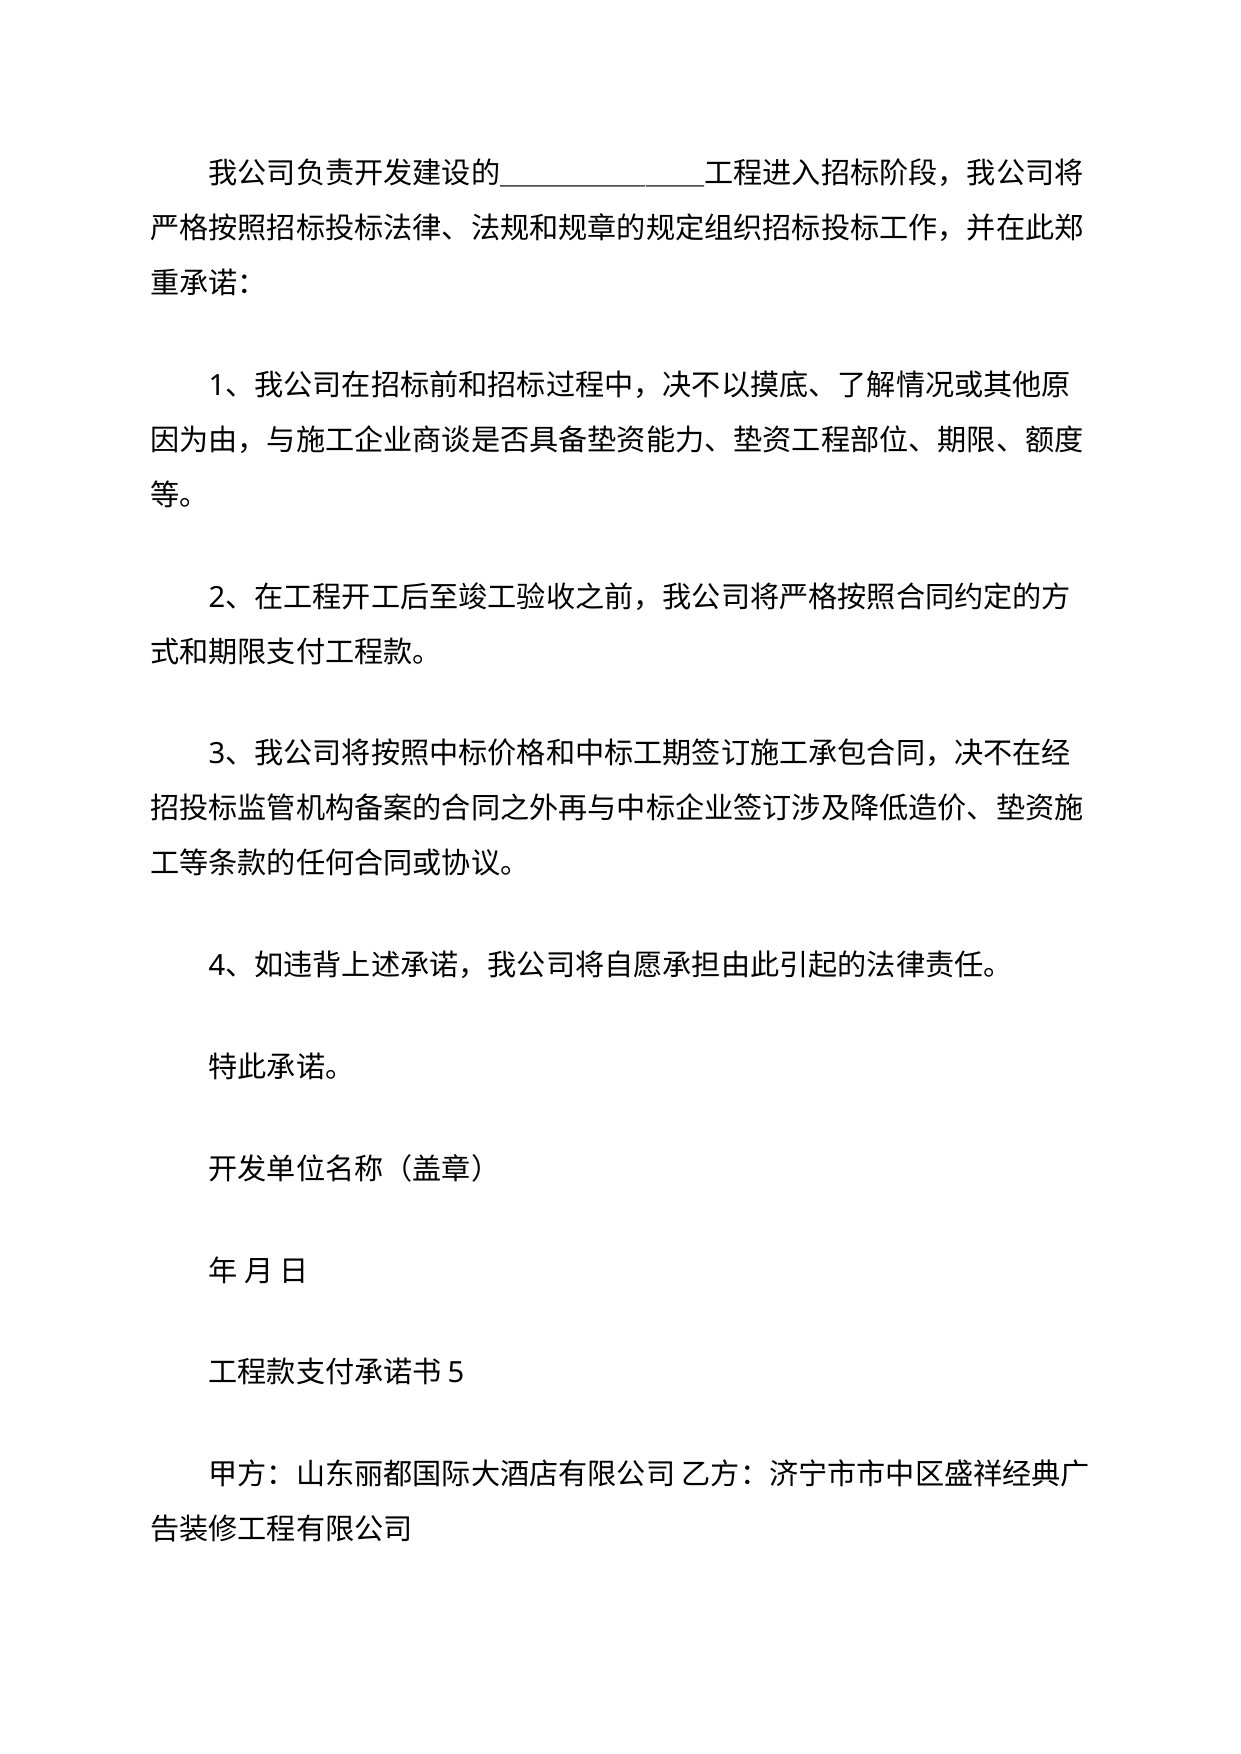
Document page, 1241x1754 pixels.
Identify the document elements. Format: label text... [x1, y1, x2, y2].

text 开发单位名称（盖章） [150, 1145, 1090, 1188]
text 4、如违背上述承诺，我公司将自愿承担由此引起的法律责任。 [150, 942, 1090, 984]
text 特此承诺。 [150, 1044, 1090, 1086]
text 2、在工程开工后至竣工验收之前，我公司将严格按照合同约定的方式和期限支付工程款。 [150, 573, 1090, 671]
text 3、我公司将按照中标价格和中标工期签订施工承包合同，决不在经招投标监管机构备案的合同之外再与中标企业签订涉及降低造价、垫资施工等条款的任何合同或协议。 [150, 730, 1090, 882]
text 年 月 日 [150, 1247, 1090, 1289]
text 1、我公司在招标前和招标过程中，决不以摸底、了解情况或其他原因为由，与施工企业商谈是否具备垫资能力、垫资工程部位、期限、额度等。 [150, 362, 1090, 514]
text 工程款支付承诺书5 [150, 1349, 1090, 1391]
text 甲方：山东丽都国际大酒店有限公司 乙方：济宁市市中区盛祥经典广告装修工程有限公司 [150, 1451, 1090, 1548]
text 我公司负责开发建设的＿＿＿＿＿＿＿工程进入招标阶段，我公司将严格按照招标投标法律、法规和规章的规定组织招标投标工作，并在此郑重承诺： [150, 150, 1090, 302]
